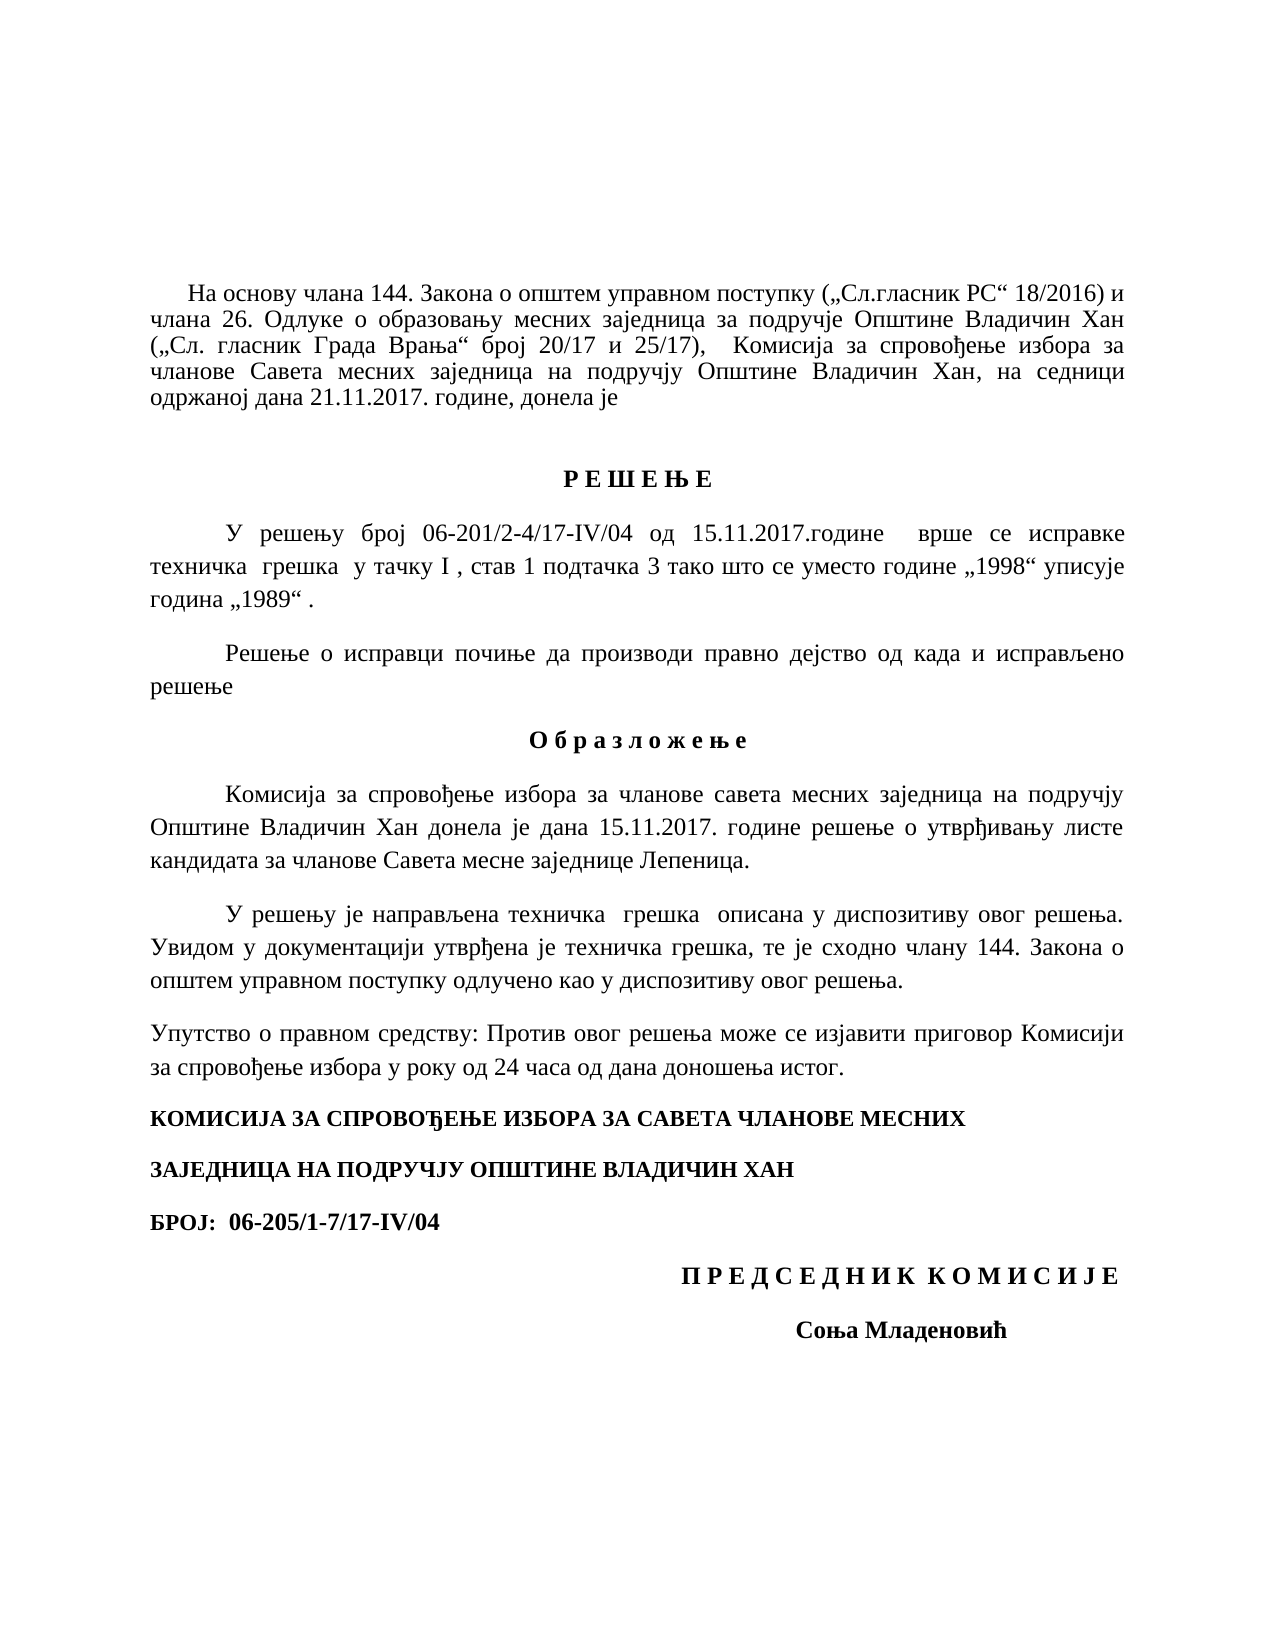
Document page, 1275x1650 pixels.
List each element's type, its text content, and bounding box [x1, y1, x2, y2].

text ЗАЈЕДНИЦА НА ПОДРУЧЈУ ОПШТИНЕ ВЛАДИЧИН ХАН [150, 1156, 1125, 1183]
text Р Е Ш Е Њ Е [150, 464, 1125, 493]
text У решењу је направљена техничка грешка описана у диспозитиву овог решења. Увидом у документацији утврђена је техничка грешка, те је сходно члану 144. Закона о општем управном поступку одлучено као у диспозитиву овог решења. [150, 899, 1125, 993]
text КОМИСИЈА ЗА СПРОВОЂЕЊЕ ИЗБОРА ЗА САВЕТА ЧЛАНОВЕ МЕСНИХ [150, 1105, 1125, 1132]
text На основу члана 144. Закона о општем управном поступку („Сл.гласник РС“ 18/2016) и члана 26. Одлуке о образовању месних заједница за подручје Општине Владичин Хан („Сл. гласник Града Врања“ број 20/17 и 25/17), Комисија за спровођење избора за чланове Савета месних заједница на подручју Општине Владичин Хан, на седници одржаној дана 21.11.2017. године, донела је [150, 280, 1125, 410]
text Комисија за спровођење избора за чланове савета месних заједница на подручју Општине Владичин Хан донела је дана 15.11.2017. године решење о утврђивању листе кандидата за чланове Савета месне заједнице Лепеница. [150, 779, 1125, 873]
text П Р Е Д С Е Д Н И К К О М И С И Ј Е [150, 1261, 1125, 1290]
text Соња Младеновић [150, 1315, 1125, 1344]
text Упутство о правном средству: Против овог решења може се изјавити приговор Комисији за спровођење избора у року од 24 часа од дана доношења истог. [150, 1018, 1125, 1080]
text Решење о исправци почиње да производи правно дејство од када и исправљено решење [150, 638, 1125, 700]
text О б р а з л о ж е њ е [150, 725, 1125, 754]
text У решењу број 06-201/2-4/17-IV/04 од 15.11.2017.године врше се исправке техничка грешка у тачку I , став 1 подтачка 3 тако што се уместо године „1998“ уписује година „1989“ . [150, 518, 1125, 613]
text БРОЈ: 06-205/1-7/17-IV/04 [150, 1207, 1125, 1236]
